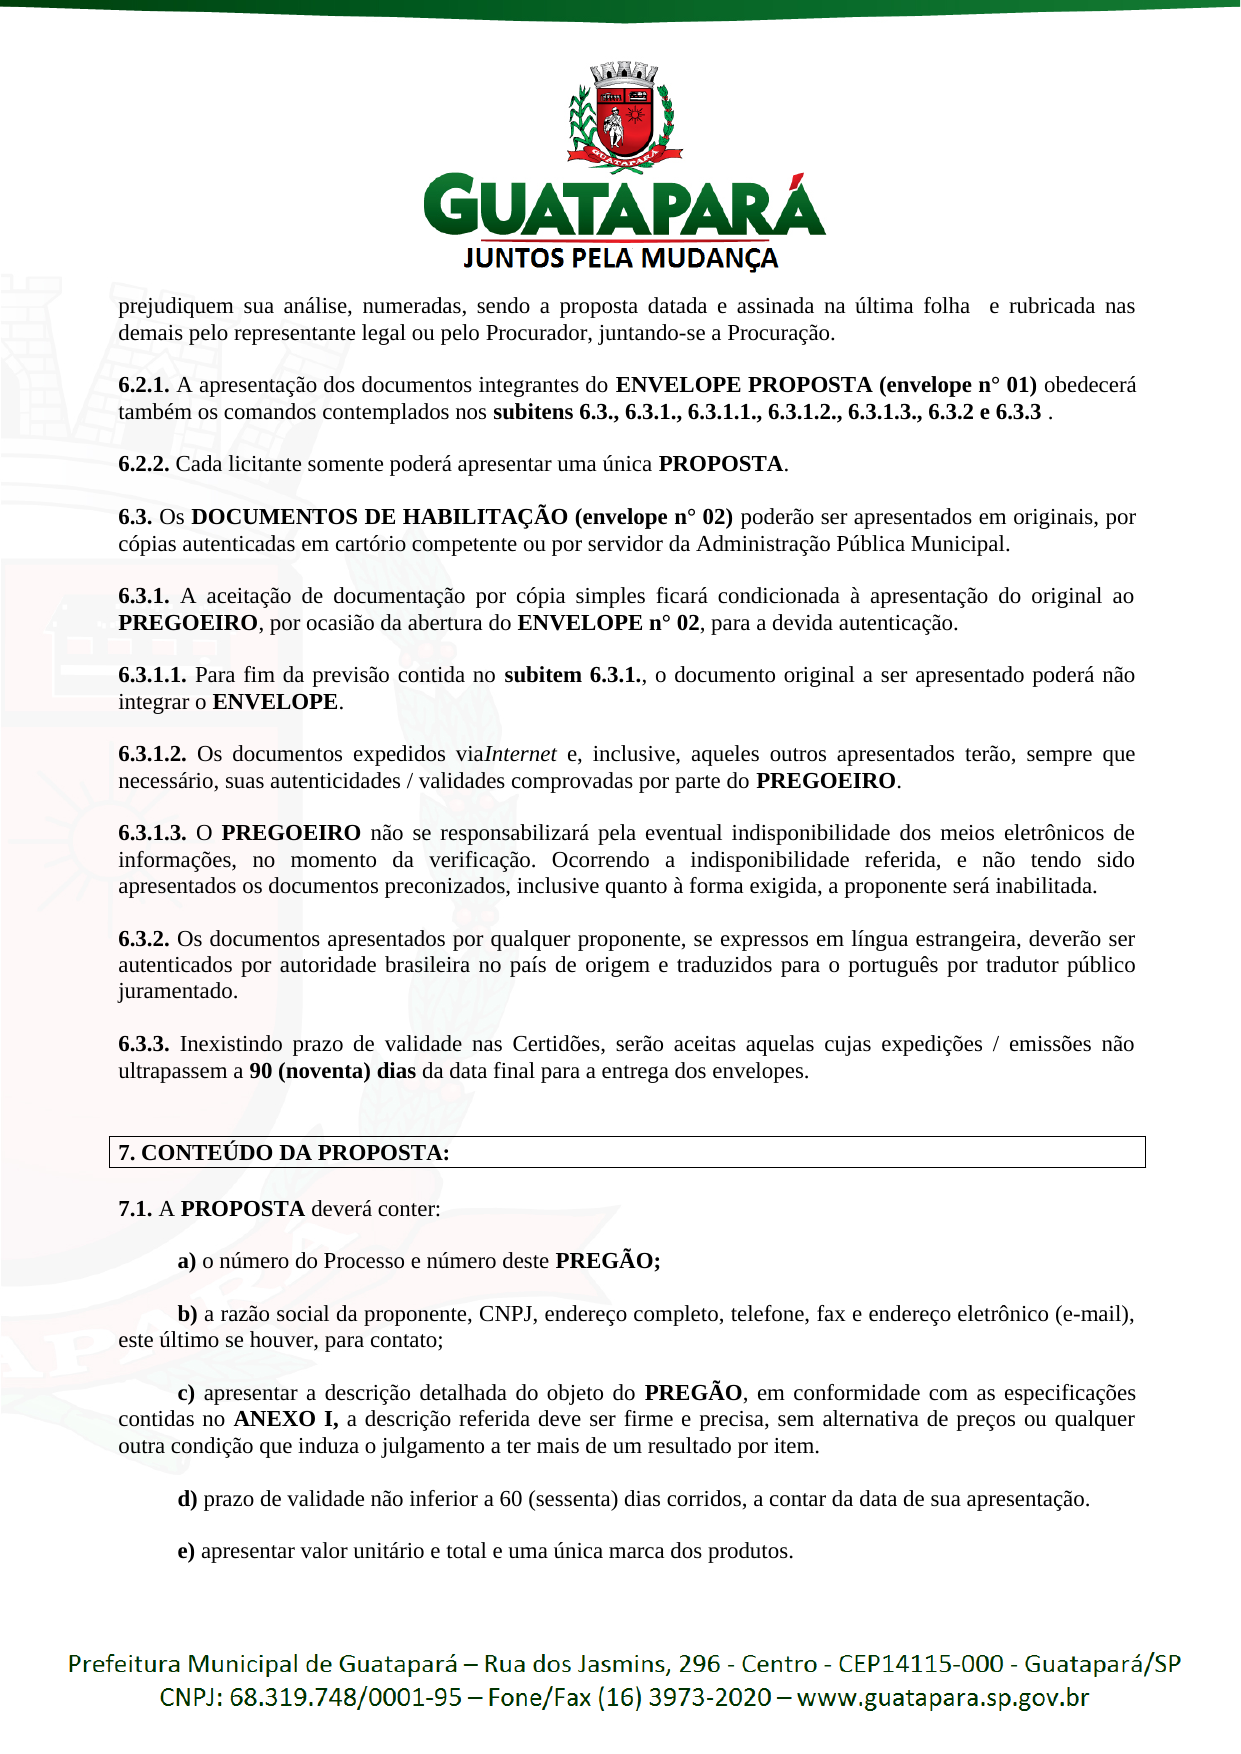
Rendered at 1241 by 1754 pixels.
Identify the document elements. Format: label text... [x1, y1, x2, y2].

text 6.3.2. Os documentos apresentados por qualquer proponente, se expressos em língua estrangeira, deverão ser autenticados por autoridade brasileira no país de origem e traduzidos para o português por tradutor público juramentado. [118, 925, 1137, 1004]
text d) prazo de validade não inferior a 60 (sessenta) dias corridos, a contar da data de sua apresentação. [118, 1484, 1137, 1511]
text 7. CONTEÚDO DA PROPOSTA: [110, 1137, 1145, 1167]
text c) apresentar a descrição detalhada do objeto do PREGÃO, em conformidade com as especificações contidas no ANEXO I, a descrição referida deve ser firme e precisa, sem alternativa de preços ou qualquer outra condição que induza o julgamento a ter mais de um resultado por item. [118, 1379, 1137, 1458]
text a) o número do Processo e número deste PREGÃO; [118, 1247, 1137, 1274]
text 6.3.1.3. O PREGOEIRO não se responsabilizará pela eventual indisponibilidade dos meios eletrônicos de informações, no momento da verificação. Ocorrendo a indisponibilidade referida, e não tendo sido apresentados os documentos preconizados, inclusive quanto à forma exigida, a proponente será inabilitada. [118, 819, 1137, 898]
text 6.3.1.2. Os documentos expedidos viaInternet e, inclusive, aqueles outros apresentados terão, sempre que necessário, suas autenticidades / validades comprovadas por parte do PREGOEIRO. [118, 740, 1137, 793]
text 6.3.1.1. Para fim da previsão contida no subitem 6.3.1., o documento original a ser apresentado poderá não integrar o ENVELOPE. [118, 661, 1137, 714]
text b) a razão social da proponente, CNPJ, endereço completo, telefone, fax e endereço eletrônico (e-mail), este último se houver, para contato; [118, 1300, 1137, 1353]
text 6.3.1. A aceitação de documentação por cópia simples ficará condicionada à apresentação do original ao PREGOEIRO, por ocasião da abertura do ENVELOPE n° 02, para a devida autenticação. [118, 582, 1137, 635]
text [118, 292, 1137, 345]
text 6.3.3. Inexistindo prazo de validade nas Certidões, serão aceitas aquelas cujas expedições / emissões não ultrapassem a 90 (noventa) dias da data final para a entrega dos envelopes. [118, 1030, 1137, 1083]
text 7.1. A PROPOSTA deverá conter: [118, 1195, 1137, 1221]
text e) apresentar valor unitário e total e uma única marca dos produtos. [118, 1537, 1137, 1564]
text 6.2.1. A apresentação dos documentos integrantes do ENVELOPE PROPOSTA (envelope n° 01) obedecerá também os comandos contemplados nos subitens 6.3., 6.3.1., 6.3.1.1., 6.3.1.2., 6.3.1.3., 6.3.2 e 6.3.3 . [118, 371, 1137, 424]
text 6.2.2. Cada licitante somente poderá apresentar uma única PROPOSTA. [118, 451, 1137, 477]
picture [0, 0, 1241, 1752]
text 6.3. Os DOCUMENTOS DE HABILITAÇÃO (envelope n° 02) poderão ser apresentados em originais, por cópias autenticadas em cartório competente ou por servidor da Administração Pública Municipal. [118, 503, 1137, 556]
